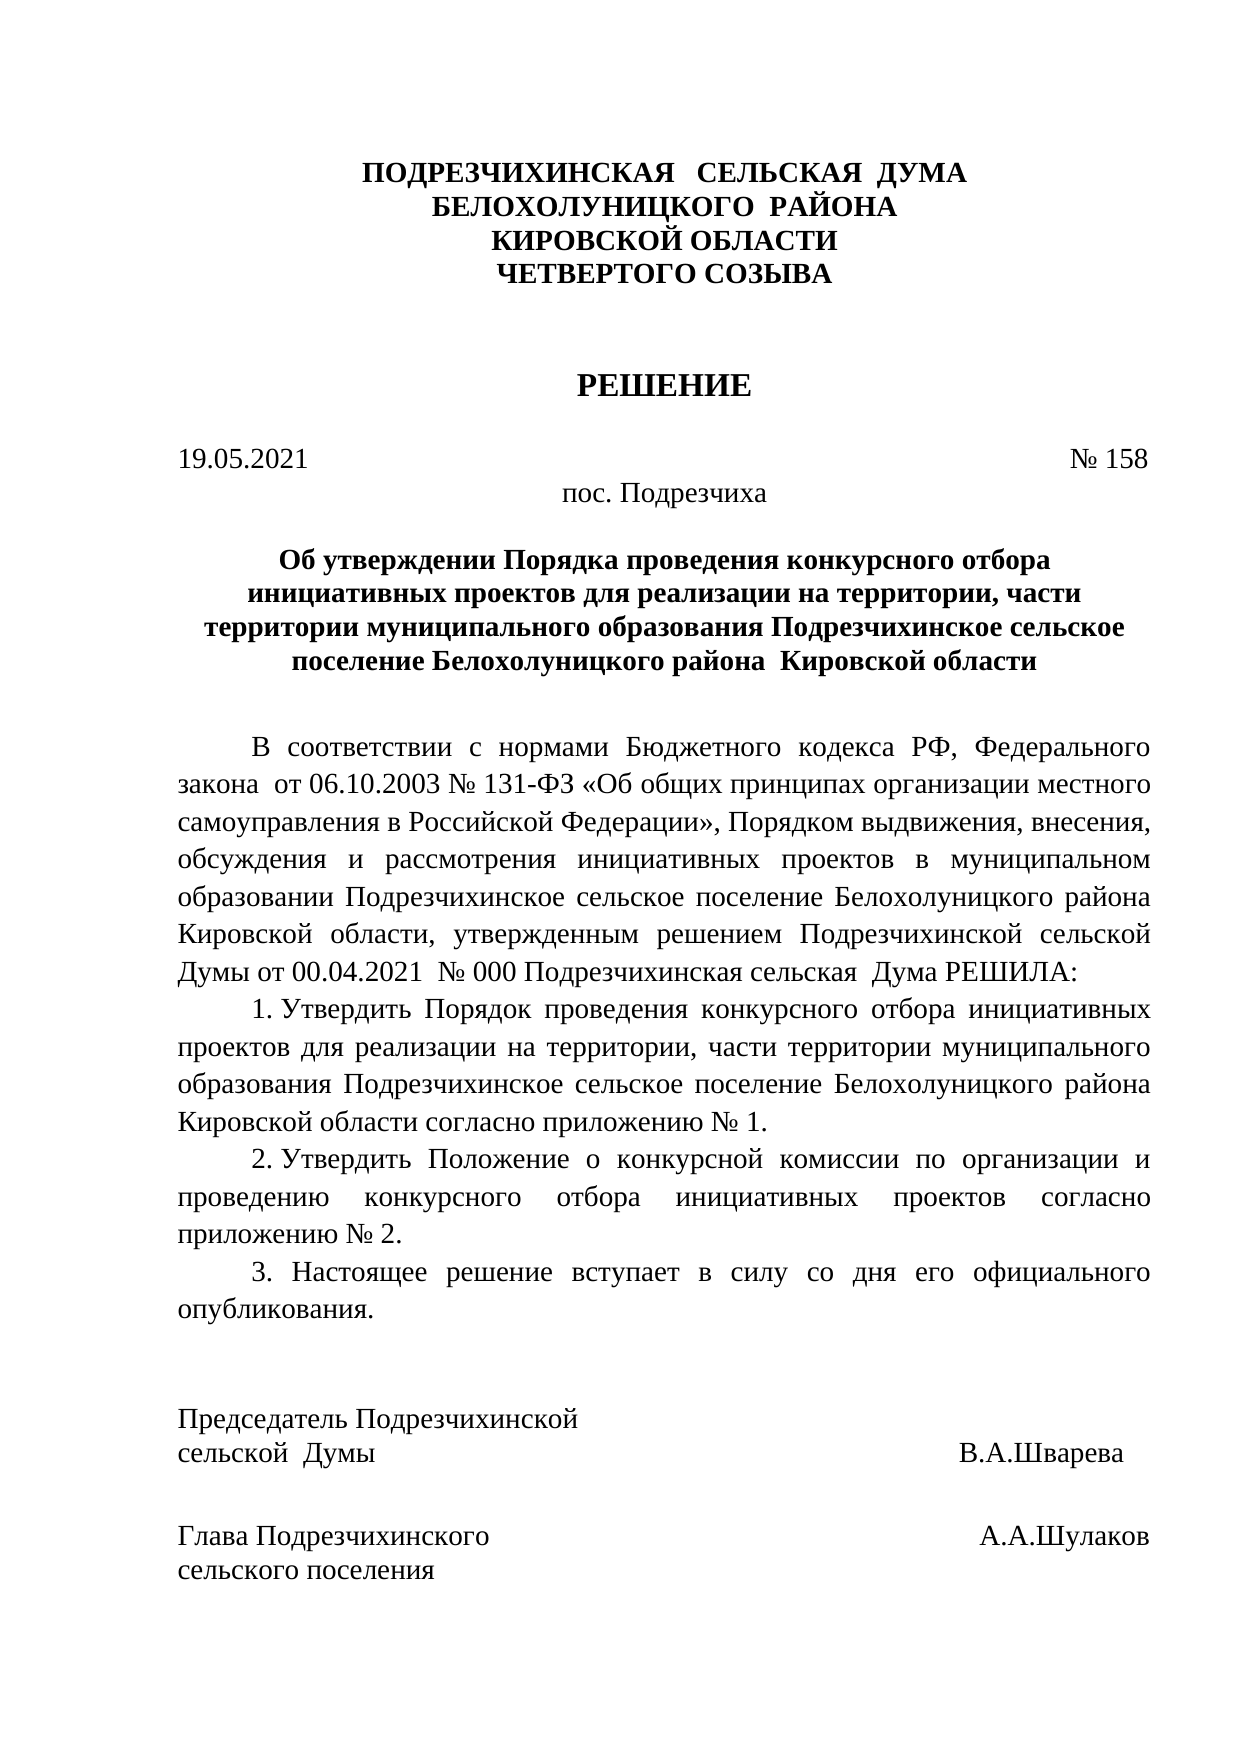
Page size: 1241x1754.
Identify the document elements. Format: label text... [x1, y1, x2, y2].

subtitle РЕШЕНИЕ [177, 366, 1152, 404]
subtitle ПОДРЕЗЧИХИНСКАЯ СЕЛЬСКАЯ ДУМА [177, 156, 1152, 189]
text 3. Настоящее решение вступает в силу со дня его официального опубликования. [177, 1251, 1152, 1326]
subtitle БЕЛОХОЛУНИЦКОГО РАЙОНА [177, 189, 1152, 223]
text 19.05.2021 № 158 [177, 441, 1152, 475]
text Утвердить Порядок проведения конкурсного отбора инициативных проектов для реализации на территории, части территории муниципального образования Подрезчихинское сельское поселение Белохолуницкого района Кировской области согласно приложению № 1. [177, 989, 1152, 1139]
text Об утверждении Порядка проведения конкурсного отбора инициативных проектов для реализации на территории, части территории муниципального образования Подрезчихинское сельское поселение Белохолуницкого района Кировской области [177, 542, 1152, 676]
subtitle КИРОВСКОЙ ОБЛАСТИ [177, 223, 1152, 256]
text пос. Подрезчиха [177, 475, 1152, 508]
text сельской Думы В.А.Шварева [177, 1435, 1152, 1468]
text Председатель Подрезчихинской [177, 1401, 1152, 1435]
text Утвердить Положение о конкурсной комиссии по организации и проведению конкурсного отбора инициативных проектов согласно приложению № 2. [177, 1139, 1152, 1251]
text Глава Подрезчихинского А.А.Шулаков сельского поселения [177, 1518, 1152, 1585]
text В соответствии с нормами Бюджетного кодекса РФ, Федерального закона от 06.10.2003 № 131-ФЗ «Об общих принципах организации местного самоуправления в Российской Федерации», Порядком выдвижения, внесения, обсуждения и рассмотрения инициативных проектов в муниципальном образовании Подрезчихинское сельское поселение Белохолуницкого района Кировской области, утвержденным решением Подрезчихинской сельской Думы от 00.04.2021 № 000 Подрезчихинская сельская Дума РЕШИЛА: [177, 726, 1152, 989]
subtitle ЧЕТВЕРТОГО СОЗЫВА [177, 256, 1152, 290]
